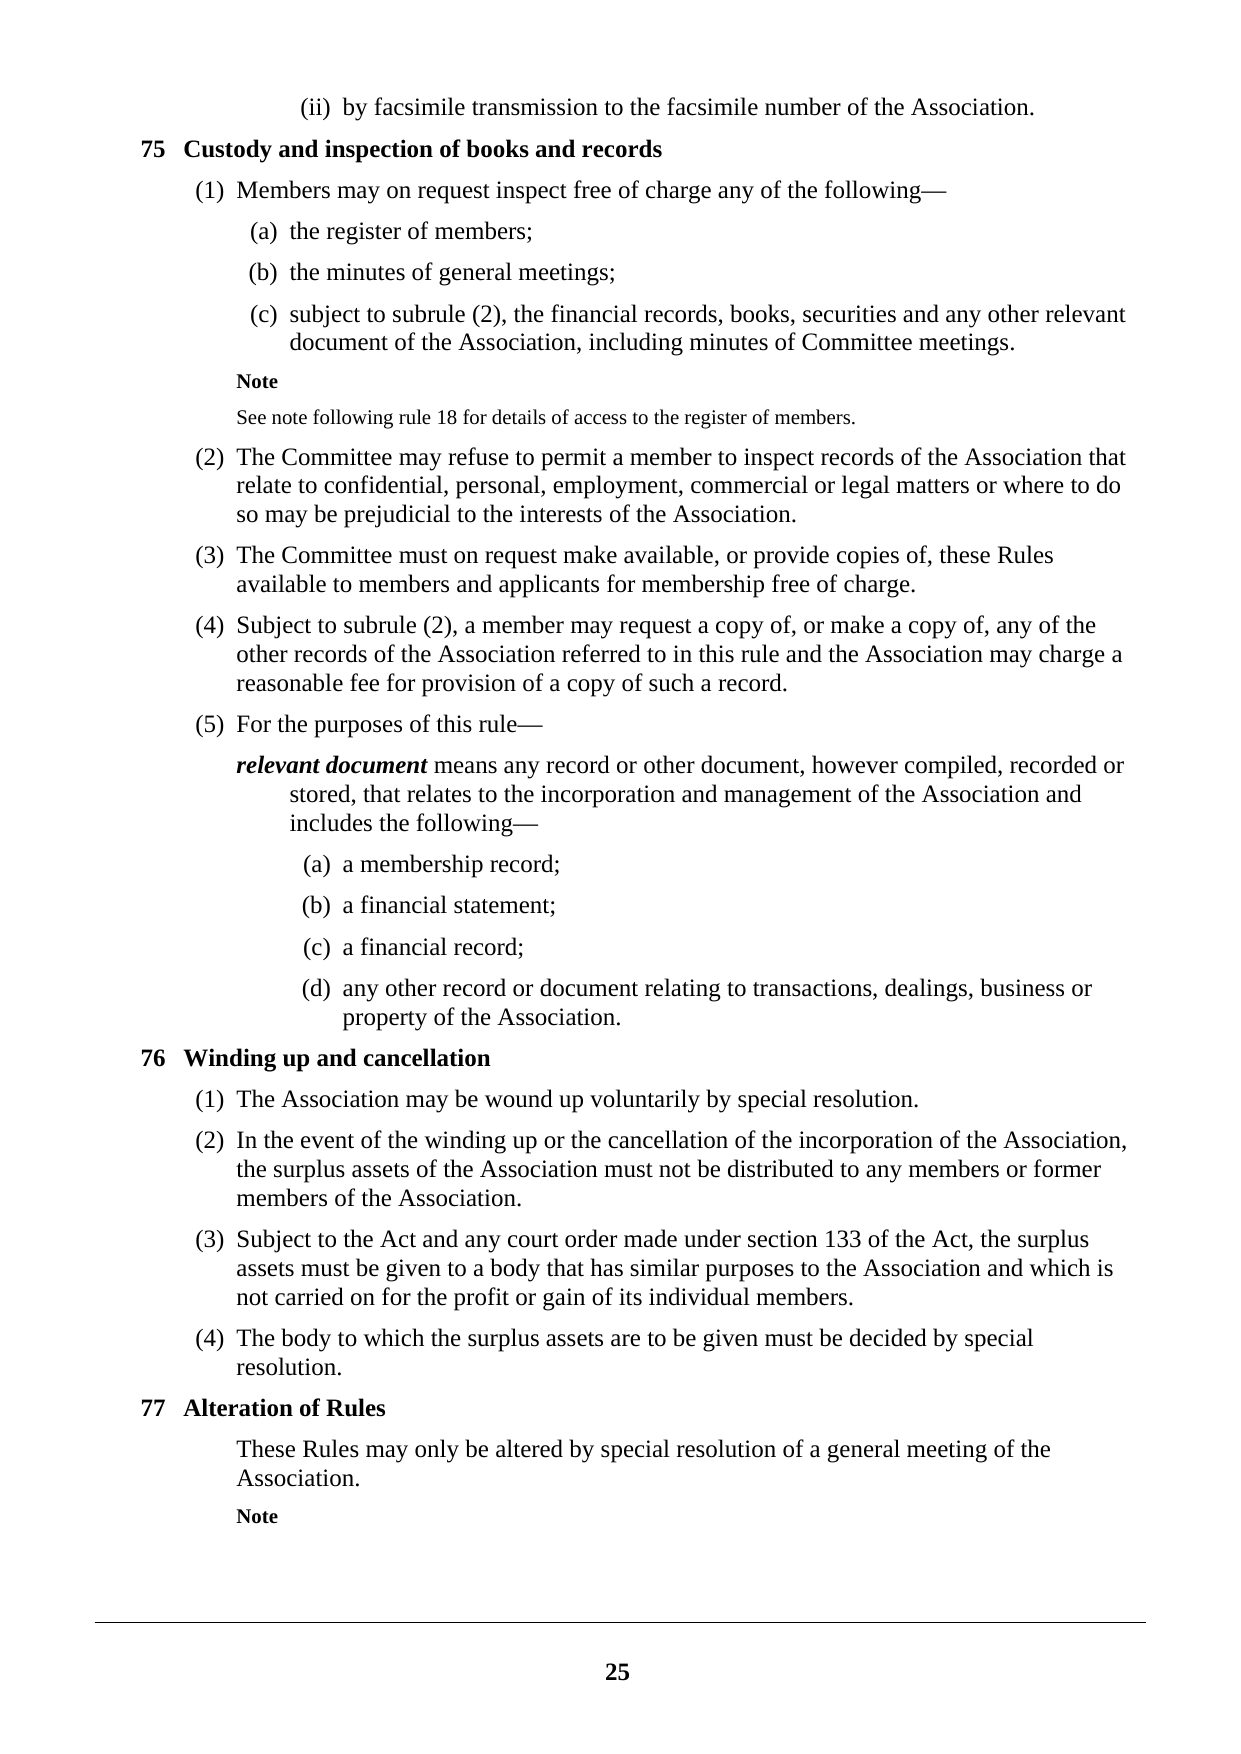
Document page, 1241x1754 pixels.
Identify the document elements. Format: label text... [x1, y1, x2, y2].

subtitle (b) a financial statement; [94, 891, 1146, 919]
text These Rules may only be altered by special resolution of a general meeting of the Association. [236, 1434, 1146, 1492]
subtitle 75 Custody and inspection of books and records [94, 134, 1146, 162]
subtitle (3) Subject to the Act and any court order made under section 133 of the Act, the surplus assets must be given to a body that has similar purposes to the Association and which is not carried on for the profit or gain of its individual members. [94, 1224, 1146, 1311]
subtitle (5) For the purposes of this rule— [94, 709, 1146, 738]
subtitle (d) any other record or document relating to transactions, dealings, business or property of the Association. [94, 973, 1146, 1031]
subtitle (4) Subject to subrule (2), a member may request a copy of, or make a copy of, any of the other records of the Association referred to in this rule and the Association may charge a reasonable fee for provision of a copy of such a record. [94, 611, 1146, 697]
subtitle (c) a financial record; [94, 932, 1146, 961]
subtitle (2) The Committee may refuse to permit a member to inspect records of the Association that relate to confidential, personal, employment, commercial or legal matters or where to do so may be prejudicial to the interests of the Association. [94, 442, 1146, 528]
subtitle (3) The Committee must on request make available, or provide copies of, these Rules available to members and applicants for membership free of charge. [94, 541, 1146, 598]
text See note following rule 18 for details of access to the register of members. [236, 405, 1146, 429]
subtitle (4) The body to which the surplus assets are to be given must be decided by special resolution. [94, 1323, 1146, 1381]
subtitle (b) the minutes of general meetings; [94, 257, 1146, 286]
subtitle (ii) by facsimile transmission to the facsimile number of the Association. [94, 92, 1146, 121]
subtitle 77 Alteration of Rules [94, 1393, 1146, 1422]
subtitle (c) subject to subrule (2), the financial records, books, securities and any other relevant document of the Association, including minutes of Committee meetings. [94, 299, 1146, 356]
subtitle (a) the register of members; [94, 216, 1146, 245]
text Note [236, 1504, 1146, 1528]
subtitle (1) Members may on request inspect free of charge any of the following— [94, 175, 1146, 204]
subtitle (a) a membership record; [94, 849, 1146, 878]
subtitle (1) The Association may be wound up voluntarily by special resolution. [94, 1084, 1146, 1113]
text relevant document means any record or other document, however compiled, recorded or stored, that relates to the incorporation and management of the Association and includes the following— [236, 751, 1146, 837]
text Note [236, 369, 1146, 393]
subtitle 76 Winding up and cancellation [94, 1043, 1146, 1072]
subtitle (2) In the event of the winding up or the cancellation of the incorporation of the Association, the surplus assets of the Association must not be distributed to any members or former members of the Association. [94, 1126, 1146, 1212]
